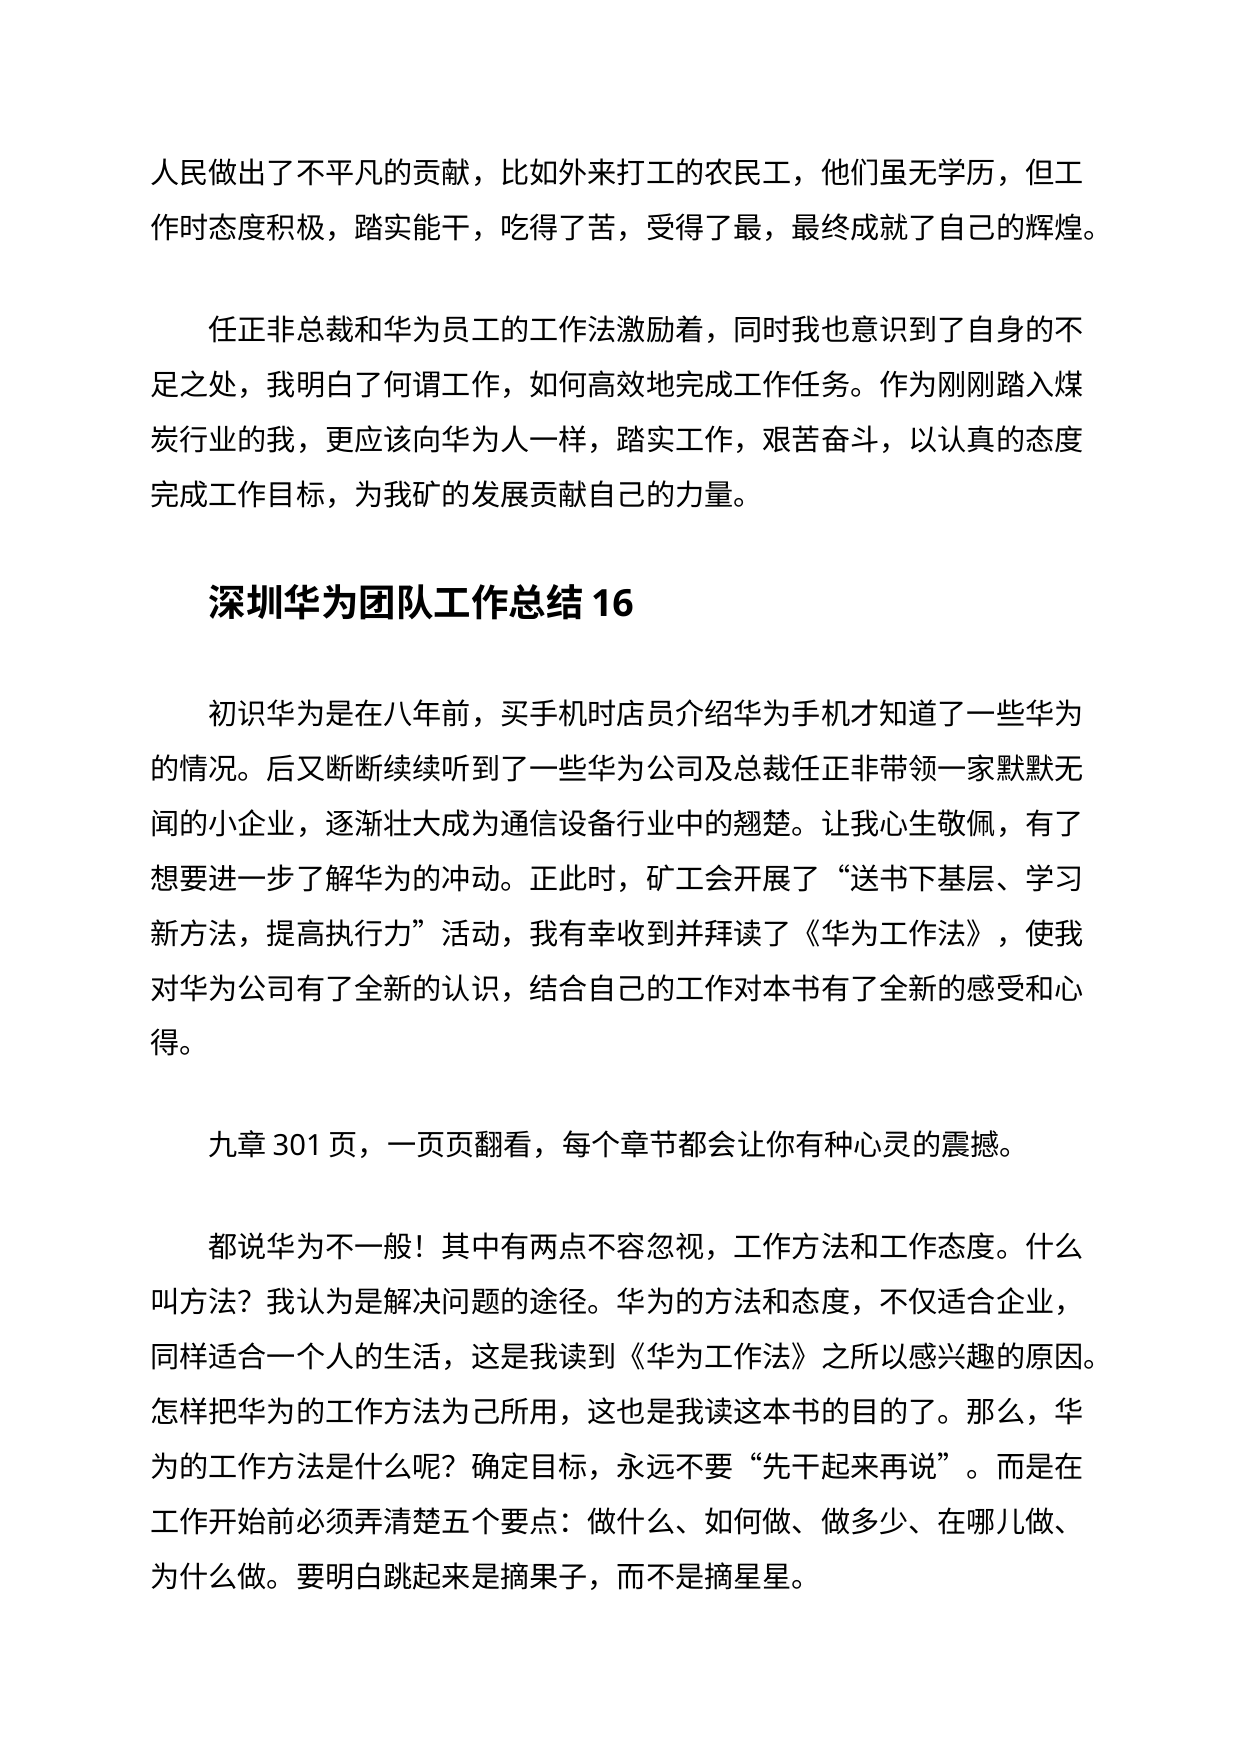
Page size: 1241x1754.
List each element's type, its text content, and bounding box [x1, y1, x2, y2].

text 都说华为不一般！其中有两点不容忽视，工作方法和工作态度。什么叫方法？我认为是解决问题的途径。华为的方法和态度，不仅适合企业，同样适合一个人的生活，这是我读到《华为工作法》之所以感兴趣的原因。怎样把华为的工作方法为己所用，这也是我读这本书的目的了。那么，华为的工作方法是什么呢？确定目标，永远不要“先干起来再说”。而是在工作开始前必须弄清楚五个要点：做什么、如何做、做多少、在哪儿做、为什么做。要明白跳起来是摘果子，而不是摘星星。 [150, 1224, 1090, 1596]
text 初识华为是在八年前，买手机时店员介绍华为手机才知道了一些华为的情况。后又断断续续听到了一些华为公司及总裁任正非带领一家默默无闻的小企业，逐渐壮大成为通信设备行业中的翘楚。让我心生敬佩，有了想要进一步了解华为的冲动。正此时，矿工会开展了“送书下基层、学习新方法，提高执行力”活动，我有幸收到并拜读了《华为工作法》，使我对华为公司有了全新的认识，结合自己的工作对本书有了全新的感受和心得。 [150, 691, 1090, 1062]
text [150, 150, 1090, 247]
text 任正非总裁和华为员工的工作法激励着，同时我也意识到了自身的不足之处，我明白了何谓工作，如何高效地完成工作任务。作为刚刚踏入煤炭行业的我，更应该向华为人一样，踏实工作，艰苦奋斗，以认真的态度完成工作目标，为我矿的发展贡献自己的力量。 [150, 307, 1090, 514]
text 深圳华为团队工作总结16 [150, 573, 1090, 628]
text 九章301页，一页页翻看，每个章节都会让你有种心灵的震撼。 [150, 1122, 1090, 1164]
